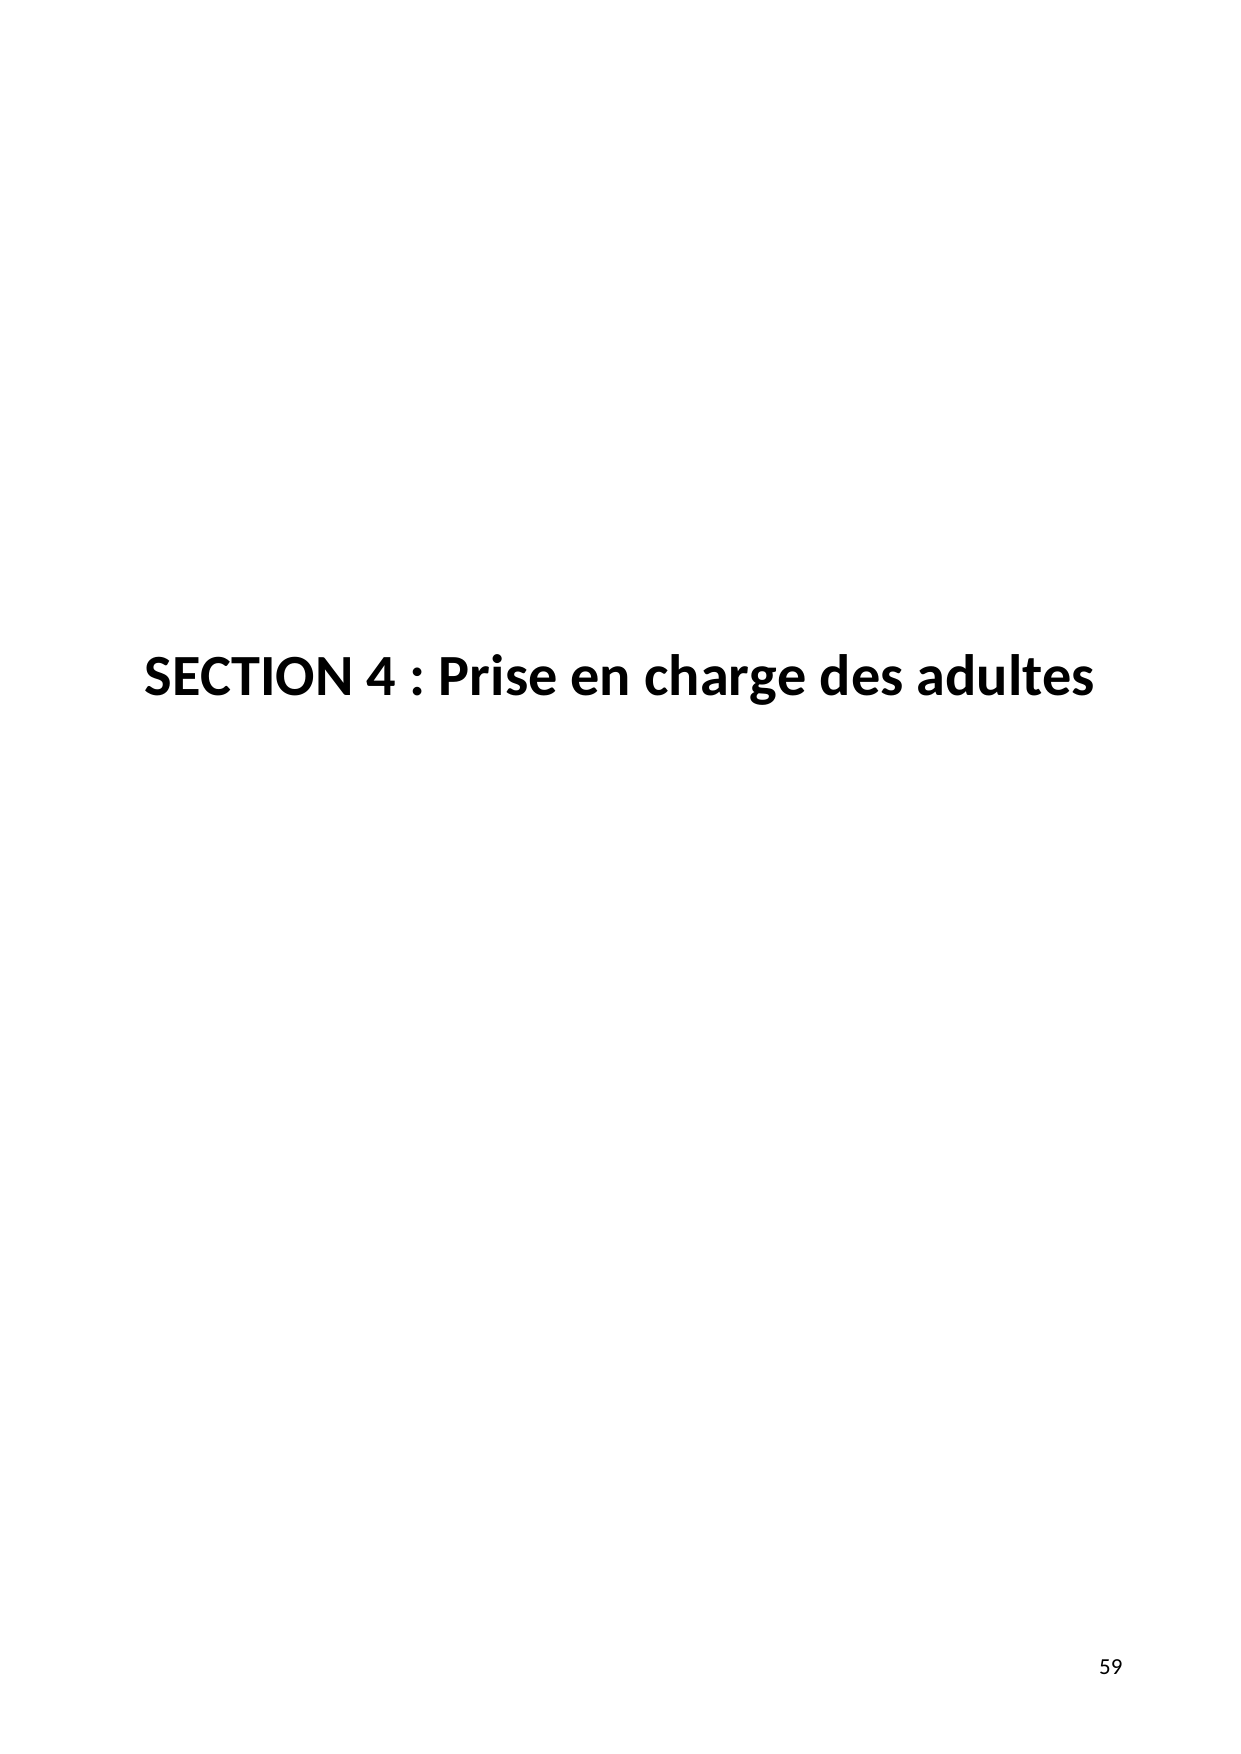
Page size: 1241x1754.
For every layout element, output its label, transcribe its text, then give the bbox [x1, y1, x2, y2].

text SECTION 4 : Prise en charge des adultes [118, 639, 1122, 710]
